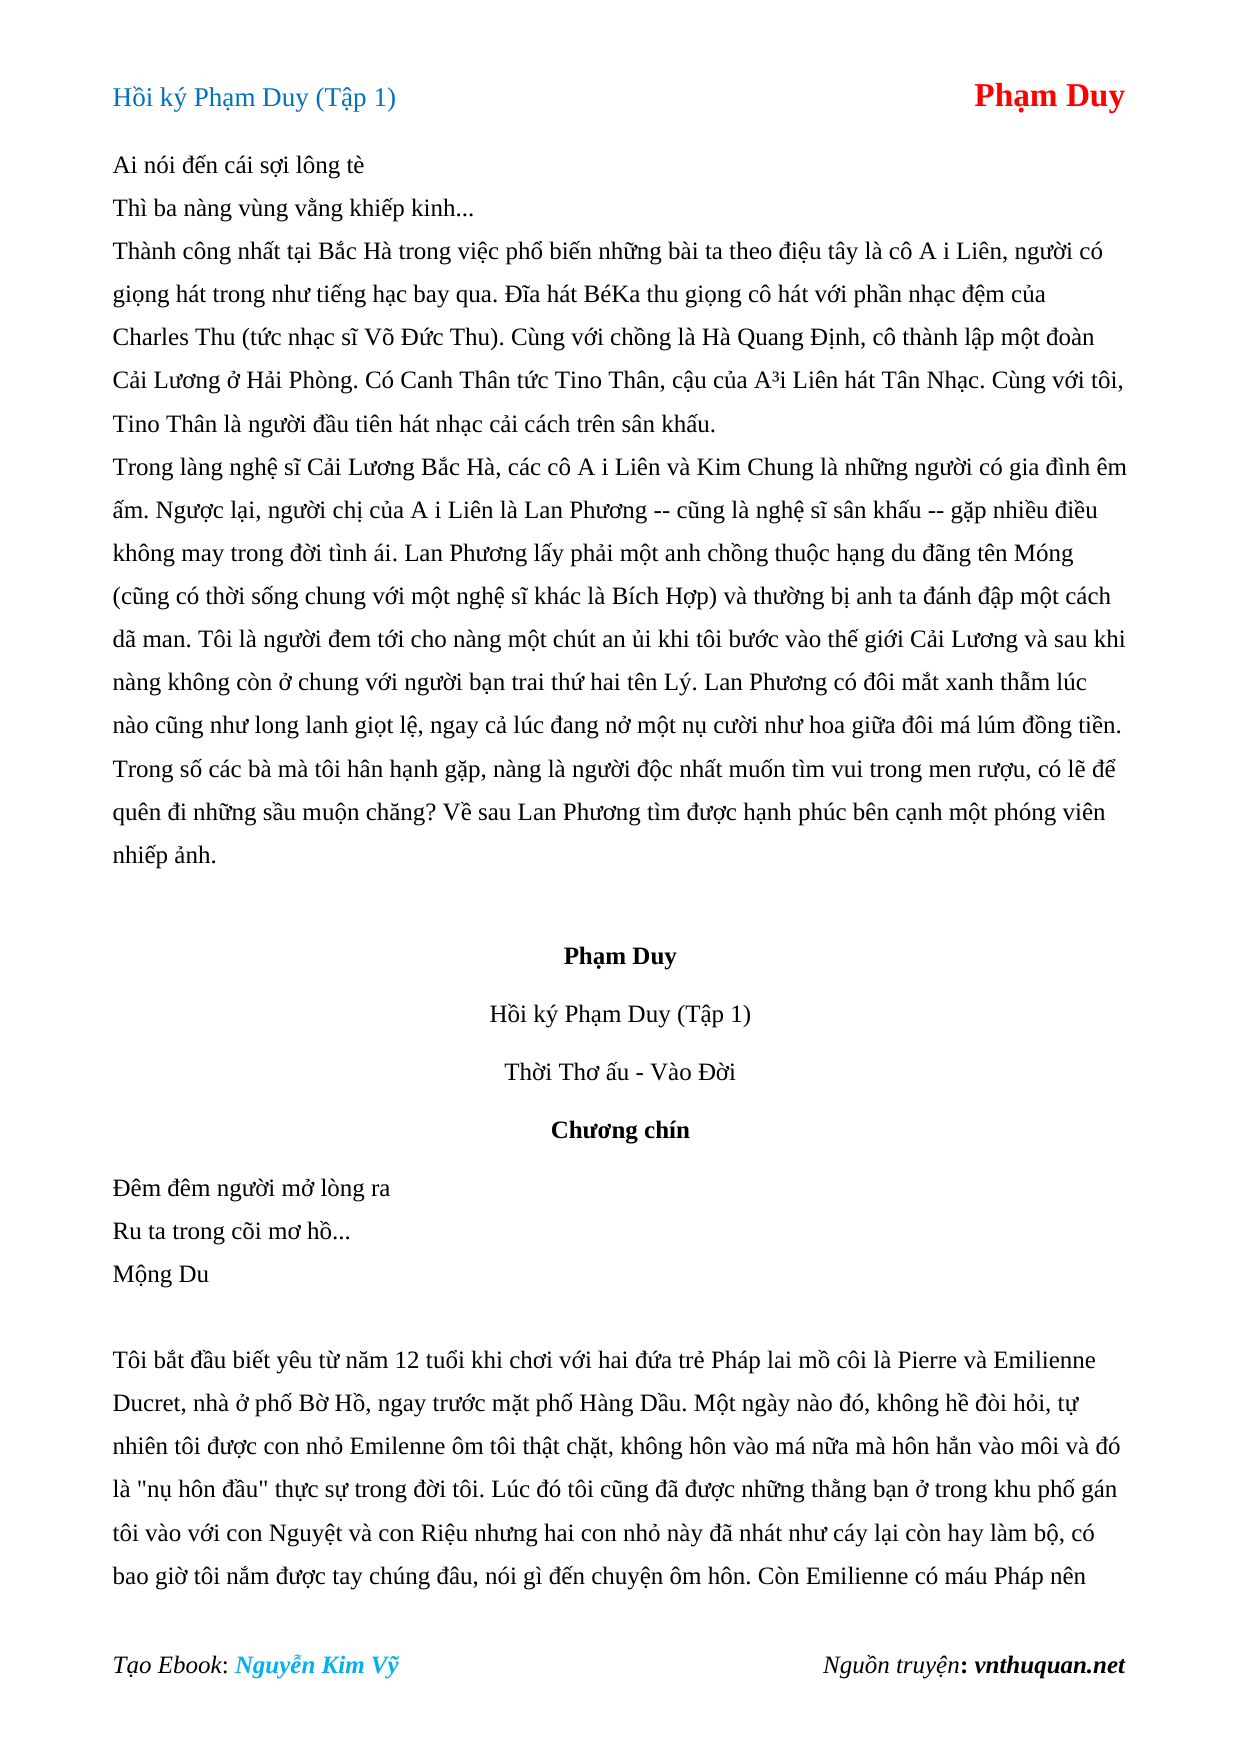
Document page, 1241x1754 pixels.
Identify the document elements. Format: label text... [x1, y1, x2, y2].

text Hồi ký Phạm Duy (Tập 1) [112, 999, 1128, 1028]
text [112, 1173, 1128, 1589]
text Chương chín [112, 1115, 1128, 1143]
text Thời Thơ ấu - Vào Đời [112, 1057, 1128, 1086]
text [112, 150, 1128, 869]
text Phạm Duy [112, 941, 1128, 970]
